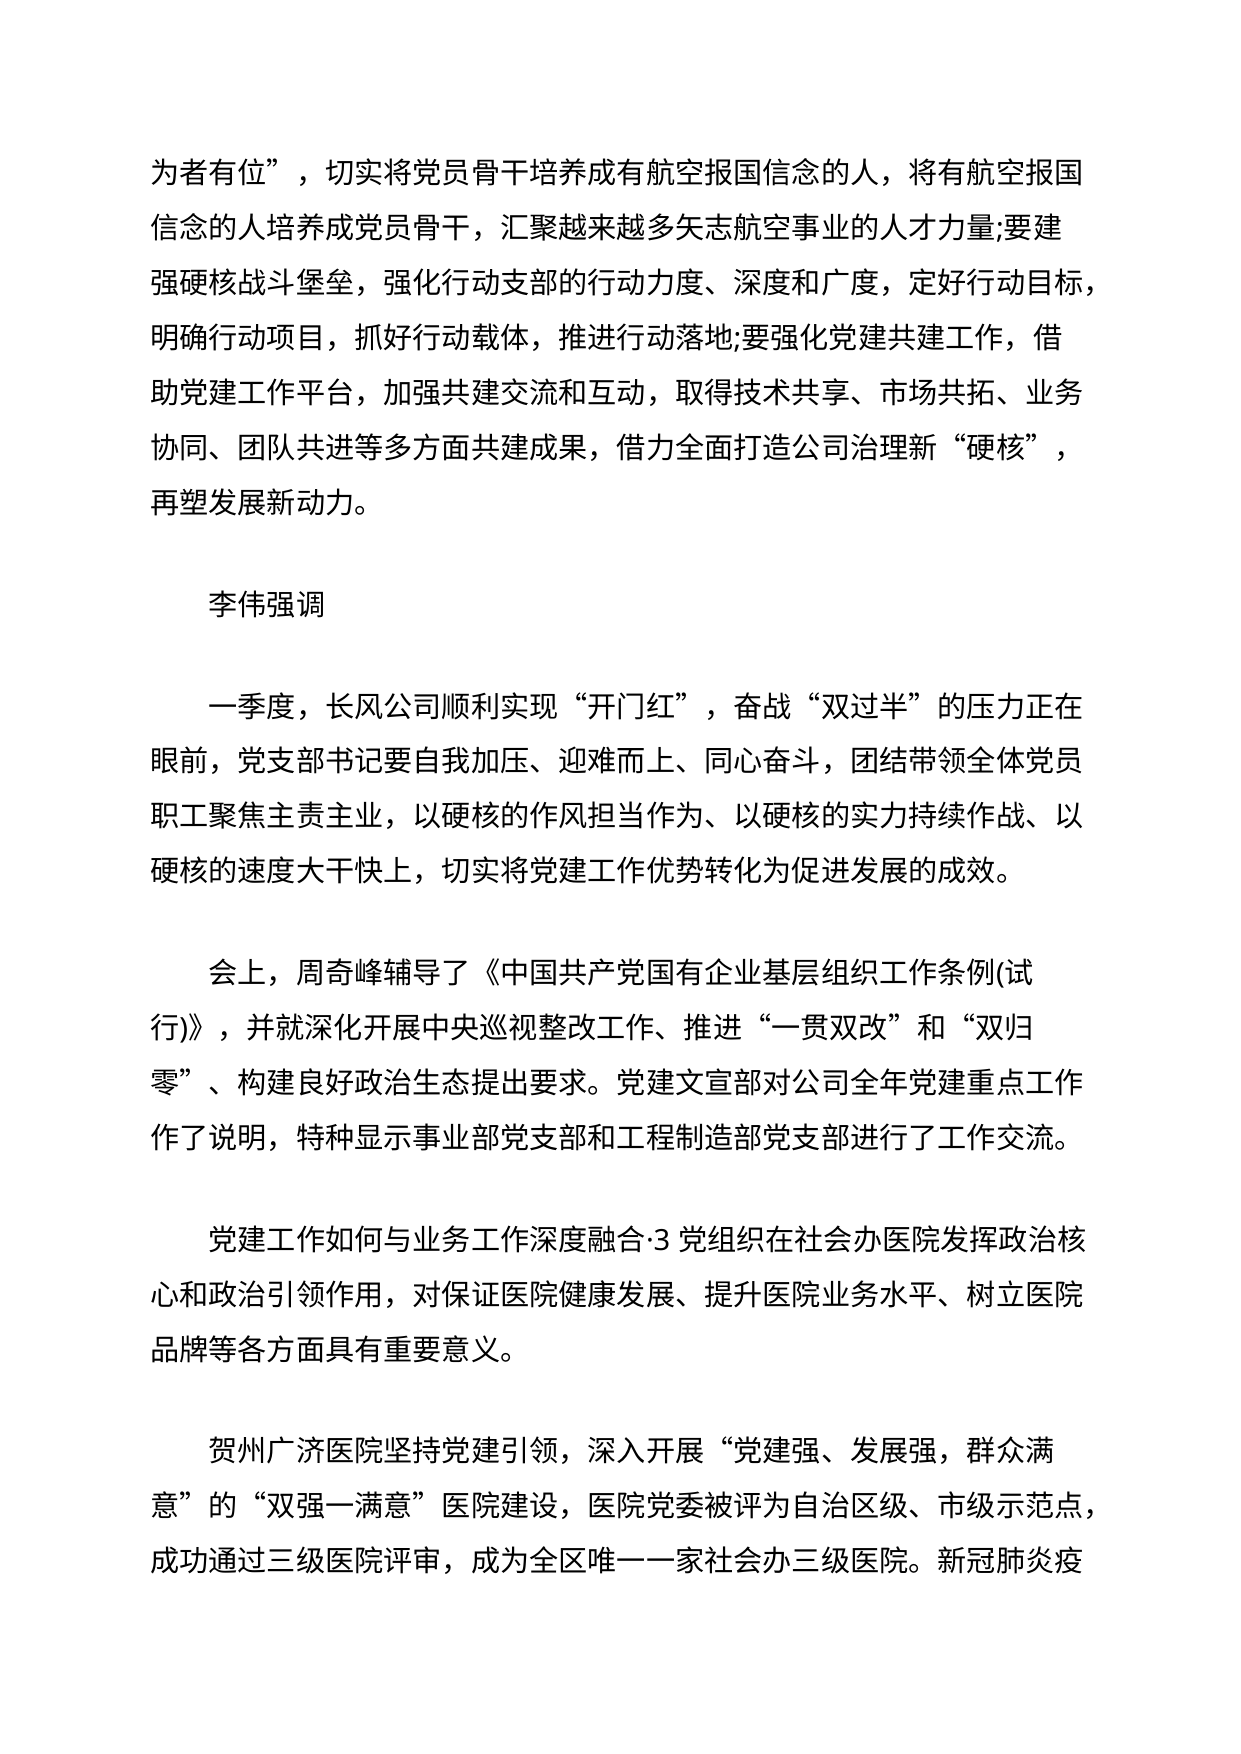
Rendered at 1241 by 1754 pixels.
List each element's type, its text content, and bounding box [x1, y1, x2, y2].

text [150, 150, 1090, 522]
text 李伟强调 [150, 581, 1090, 624]
text 会上，周奇峰辅导了《中国共产党国有企业基层组织工作条例(试行)》，并就深化开展中央巡视整改工作、推进“一贯双改”和“双归零”、构建良好政治生态提出要求。党建文宣部对公司全年党建重点工作作了说明，特种显示事业部党支部和工程制造部党支部进行了工作交流。 [150, 949, 1090, 1157]
text 一季度，长风公司顺利实现“开门红”，奋战“双过半”的压力正在眼前，党支部书记要自我加压、迎难而上、同心奋斗，团结带领全体党员职工聚焦主责主业，以硬核的作风担当作为、以硬核的实力持续作战、以硬核的速度大干快上，切实将党建工作优势转化为促进发展的成效。 [150, 683, 1090, 890]
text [150, 1428, 1090, 1580]
text 党建工作如何与业务工作深度融合·3 党组织在社会办医院发挥政治核心和政治引领作用，对保证医院健康发展、提升医院业务水平、树立医院品牌等各方面具有重要意义。 [150, 1216, 1090, 1368]
